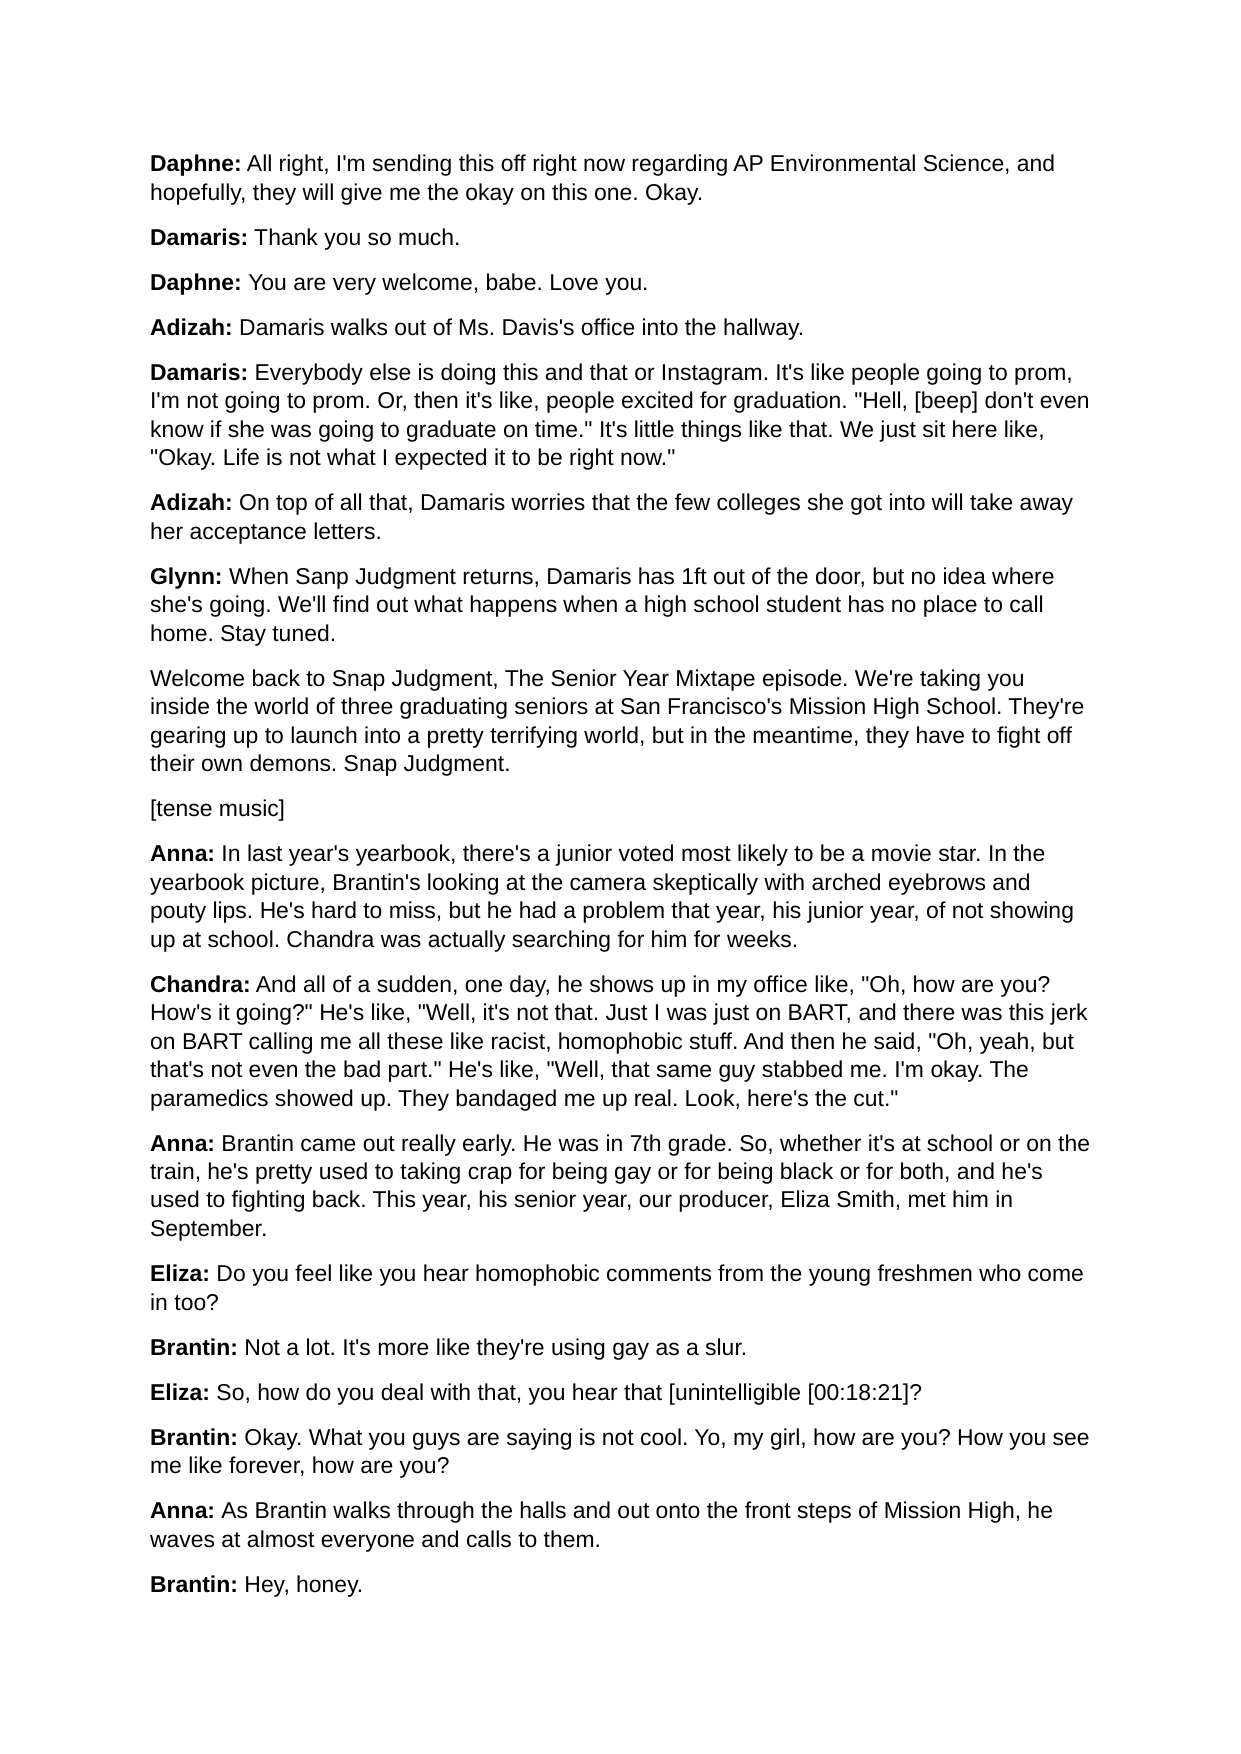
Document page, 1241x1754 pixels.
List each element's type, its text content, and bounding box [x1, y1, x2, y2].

text Daphne: You are very welcome, babe. Love you. [150, 269, 1090, 295]
text Brantin: Not a lot. It's more like they're using gay as a slur. [150, 1333, 1090, 1360]
text Anna: Brantin came out really early. He was in 7th grade. So, whether it's at school or on the train, he's pretty used to taking crap for being gay or for being black or for both, and he's used to fighting back. This year, his senior year, our producer, Eliza Smith, met him in September. [150, 1129, 1090, 1241]
text Eliza: Do you feel like you hear homophobic comments from the young freshmen who come in too? [150, 1260, 1090, 1315]
text Brantin: Okay. What you guys are saying is not cool. Yo, my girl, how are you? How you see me like forever, how are you? [150, 1424, 1090, 1478]
text Brantin: Hey, honey. [150, 1571, 1090, 1597]
text Damaris: Thank you so much. [150, 223, 1090, 250]
text [tense music] [150, 795, 1090, 822]
text Anna: As Brantin walks through the halls and out onto the front steps of Mission High, he waves at almost everyone and calls to them. [150, 1497, 1090, 1552]
text Daphne: All right, I'm sending this off right now regarding AP Environmental Science, and hopefully, they will give me the okay on this one. Okay. [150, 150, 1090, 205]
text Glynn: When Sanp Judgment returns, Damaris has 1ft out of the door, but no idea where she's going. We'll find out what happens when a high school student has no place to call home. Stay tuned. [150, 563, 1090, 646]
text Eliza: So, how do you deal with that, you hear that [unintelligible [00:18:21]? [150, 1379, 1090, 1405]
text Adizah: On top of all that, Damaris worries that the few colleges she got into will take away her acceptance letters. [150, 489, 1090, 544]
text Adizah: Damaris walks out of Ms. Davis's office into the hallway. [150, 314, 1090, 340]
text Welcome back to Snap Judgment, The Senior Year Mixtape episode. We're taking you inside the world of three graduating seniors at San Francisco's Mission High School. They're gearing up to launch into a pretty terrifying world, but in the meantime, they have to fight off their own demons. Snap Judgment. [150, 665, 1090, 776]
text Anna: In last year's yearbook, there's a junior voted most likely to be a movie star. In the yearbook picture, Brantin's looking at the camera skeptically with arched eyebrows and pouty lips. He's hard to miss, but he had a problem that year, his junior year, of not showing up at school. Chandra was actually searching for him for weeks. [150, 840, 1090, 952]
text Chandra: And all of a sudden, one day, he shows up in my office like, "Oh, how are you? How's it going?" He's like, "Well, it's not that. Just I was just on BART, and there was this jerk on BART calling me all these like racist, homophobic stuff. And then he said, "Oh, yeah, but that's not even the bad part." He's like, "Well, that same guy stabbed me. I'm okay. The paramedics showed up. They bandaged me up real. Look, here's the cut." [150, 971, 1090, 1111]
text Damaris: Everybody else is doing this and that or Instagram. It's like people going to prom, I'm not going to prom. Or, then it's like, people excited for graduation. "Hell, [beep] don't even know if she was going to graduate on time." It's little things like that. We just sit here like, "Okay. Life is not what I expected it to be right now." [150, 359, 1090, 471]
